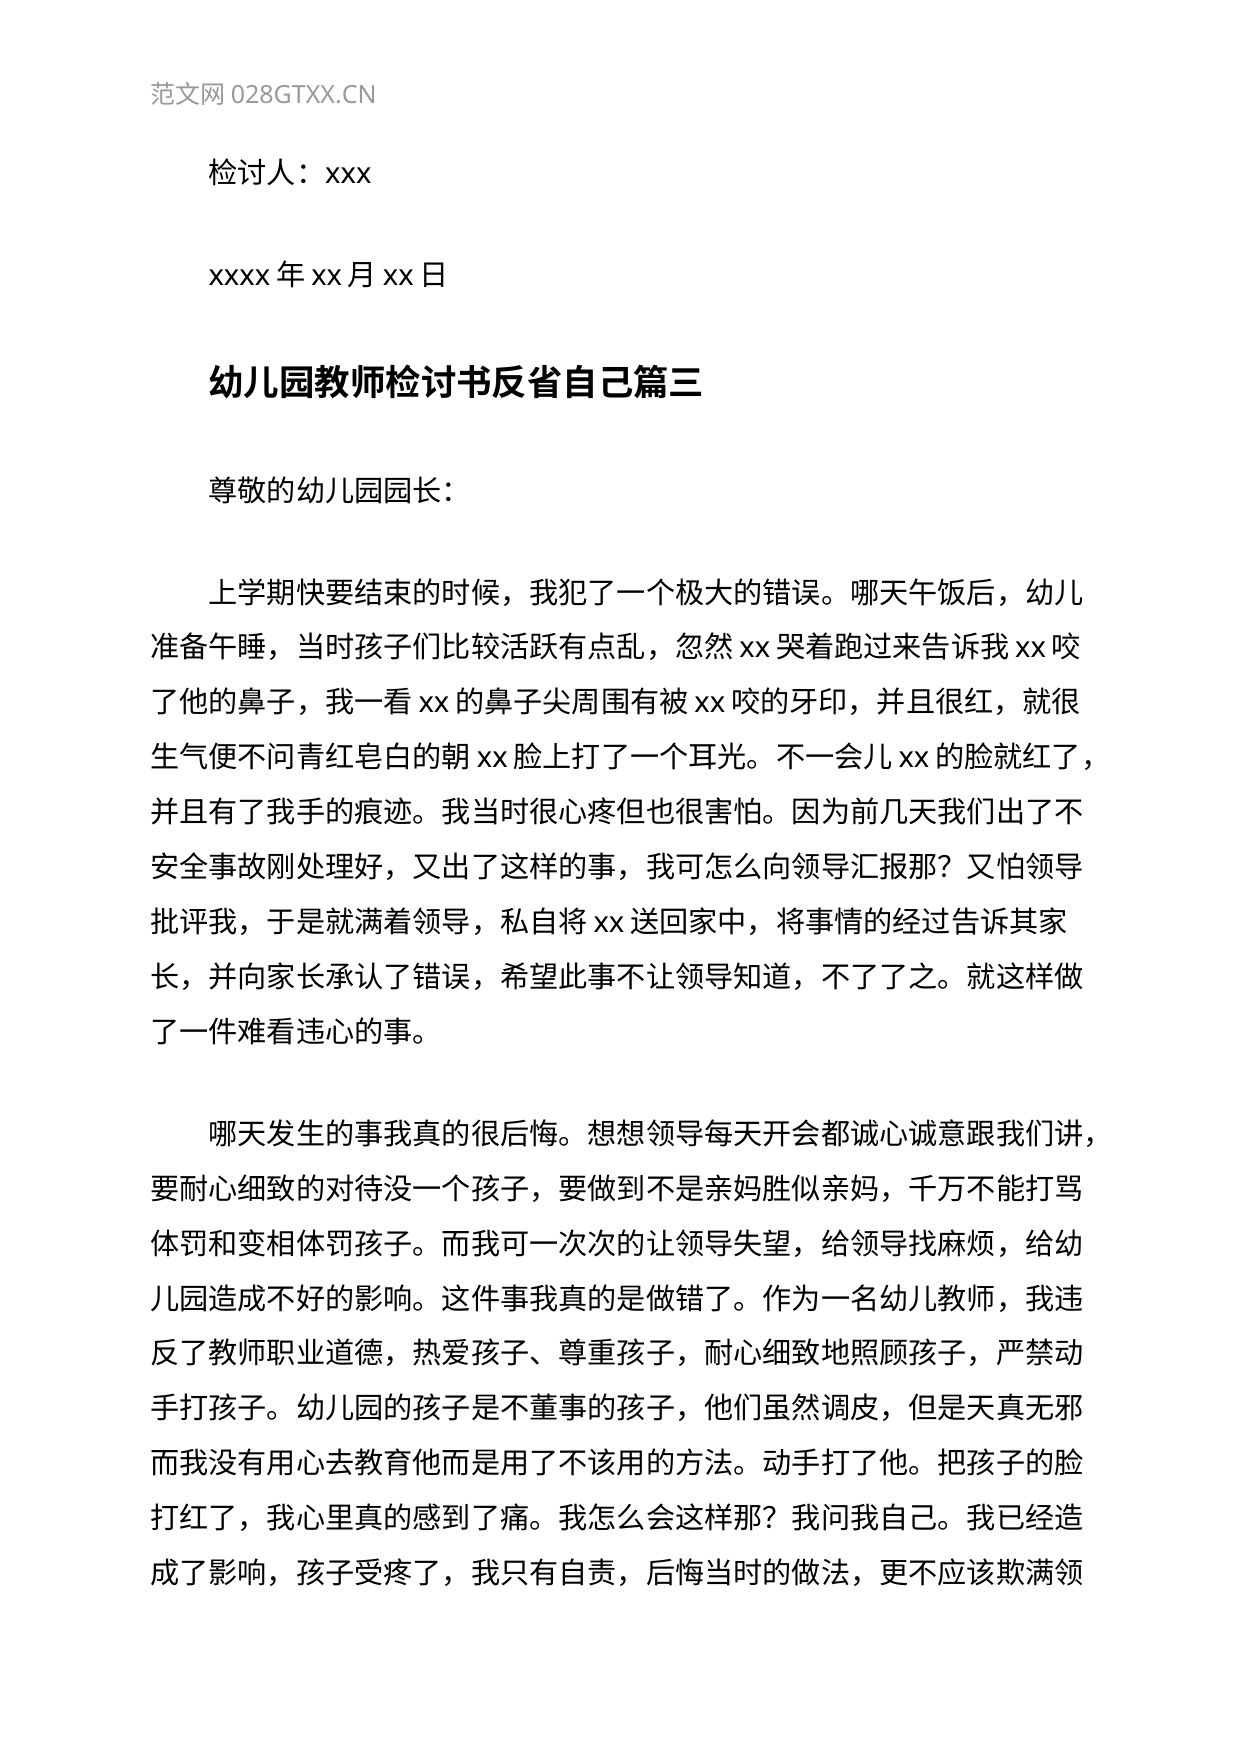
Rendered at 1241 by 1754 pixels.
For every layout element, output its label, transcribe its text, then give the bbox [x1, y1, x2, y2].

text 尊敬的幼儿园园长： [150, 467, 1090, 510]
text 检讨人：xxx [150, 150, 1090, 192]
text 幼儿园教师检讨书反省自己篇三 [150, 354, 1090, 405]
text xxxx年xx月xx日 [150, 252, 1090, 294]
text 上学期快要结束的时候，我犯了一个极大的错误。哪天午饭后，幼儿准备午睡，当时孩子们比较活跃有点乱，忽然xx哭着跑过来告诉我xx咬了他的鼻子，我一看xx的鼻子尖周围有被xx咬的牙印，并且很红，就很生气便不问青红皂白的朝xx脸上打了一个耳光。不一会儿xx的脸就红了，并且有了我手的痕迹。我当时很心疼但也很害怕。因为前几天我们出了不安全事故刚处理好，又出了这样的事，我可怎么向领导汇报那？又怕领导批评我，于是就满着领导，私自将xx送回家中，将事情的经过告诉其家长，并向家长承认了错误，希望此事不让领导知道，不了了之。就这样做了一件难看违心的事。 [150, 569, 1090, 1051]
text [150, 1111, 1090, 1592]
